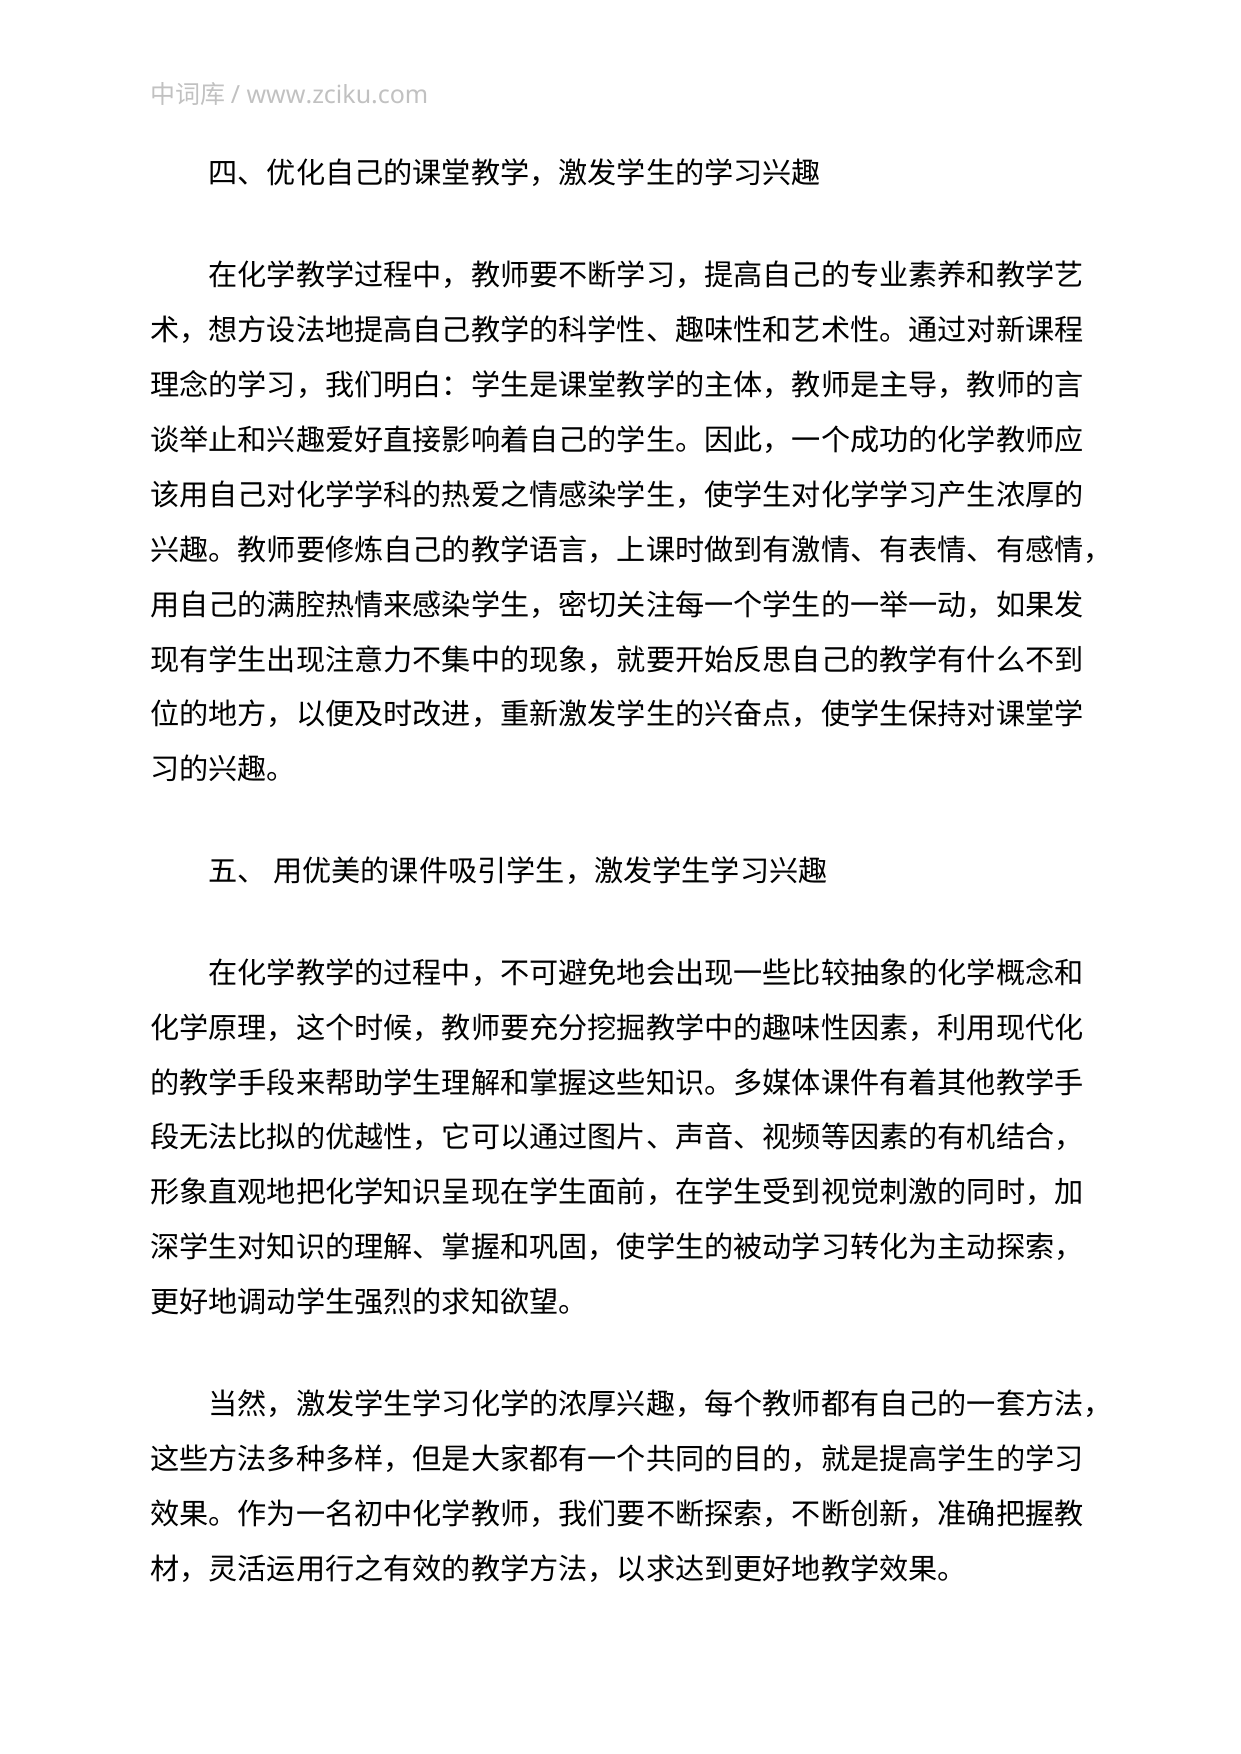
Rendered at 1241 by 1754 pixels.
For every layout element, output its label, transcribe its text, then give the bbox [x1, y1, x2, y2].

text 在化学教学的过程中，不可避免地会出现一些比较抽象的化学概念和化学原理，这个时候，教师要充分挖掘教学中的趣味性因素，利用现代化的教学手段来帮助学生理解和掌握这些知识。多媒体课件有着其他教学手段无法比拟的优越性，它可以通过图片、声音、视频等因素的有机结合，形象直观地把化学知识呈现在学生面前，在学生受到视觉刺激的同时，加深学生对知识的理解、掌握和巩固，使学生的被动学习转化为主动探索，更好地调动学生强烈的求知欲望。 [150, 949, 1090, 1321]
text 当然，激发学生学习化学的浓厚兴趣，每个教师都有自己的一套方法，这些方法多种多样，但是大家都有一个共同的目的，就是提高学生的学习效果。作为一名初中化学教师，我们要不断探索，不断创新，准确把握教材，灵活运用行之有效的教学方法，以求达到更好地教学效果。 [150, 1381, 1090, 1587]
text 五、 用优美的课件吸引学生，激发学生学习兴趣 [150, 848, 1090, 890]
text 四、优化自己的课堂教学，激发学生的学习兴趣 [150, 150, 1090, 192]
text 在化学教学过程中，教师要不断学习，提高自己的专业素养和教学艺术，想方设法地提高自己教学的科学性、趣味性和艺术性。通过对新课程理念的学习，我们明白：学生是课堂教学的主体，教师是主导，教师的言谈举止和兴趣爱好直接影响着自己的学生。因此，一个成功的化学教师应该用自己对化学学科的热爱之情感染学生，使学生对化学学习产生浓厚的兴趣。教师要修炼自己的教学语言，上课时做到有激情、有表情、有感情，用自己的满腔热情来感染学生，密切关注每一个学生的一举一动，如果发现有学生出现注意力不集中的现象，就要开始反思自己的教学有什么不到位的地方，以便及时改进，重新激发学生的兴奋点，使学生保持对课堂学习的兴趣。 [150, 252, 1090, 788]
